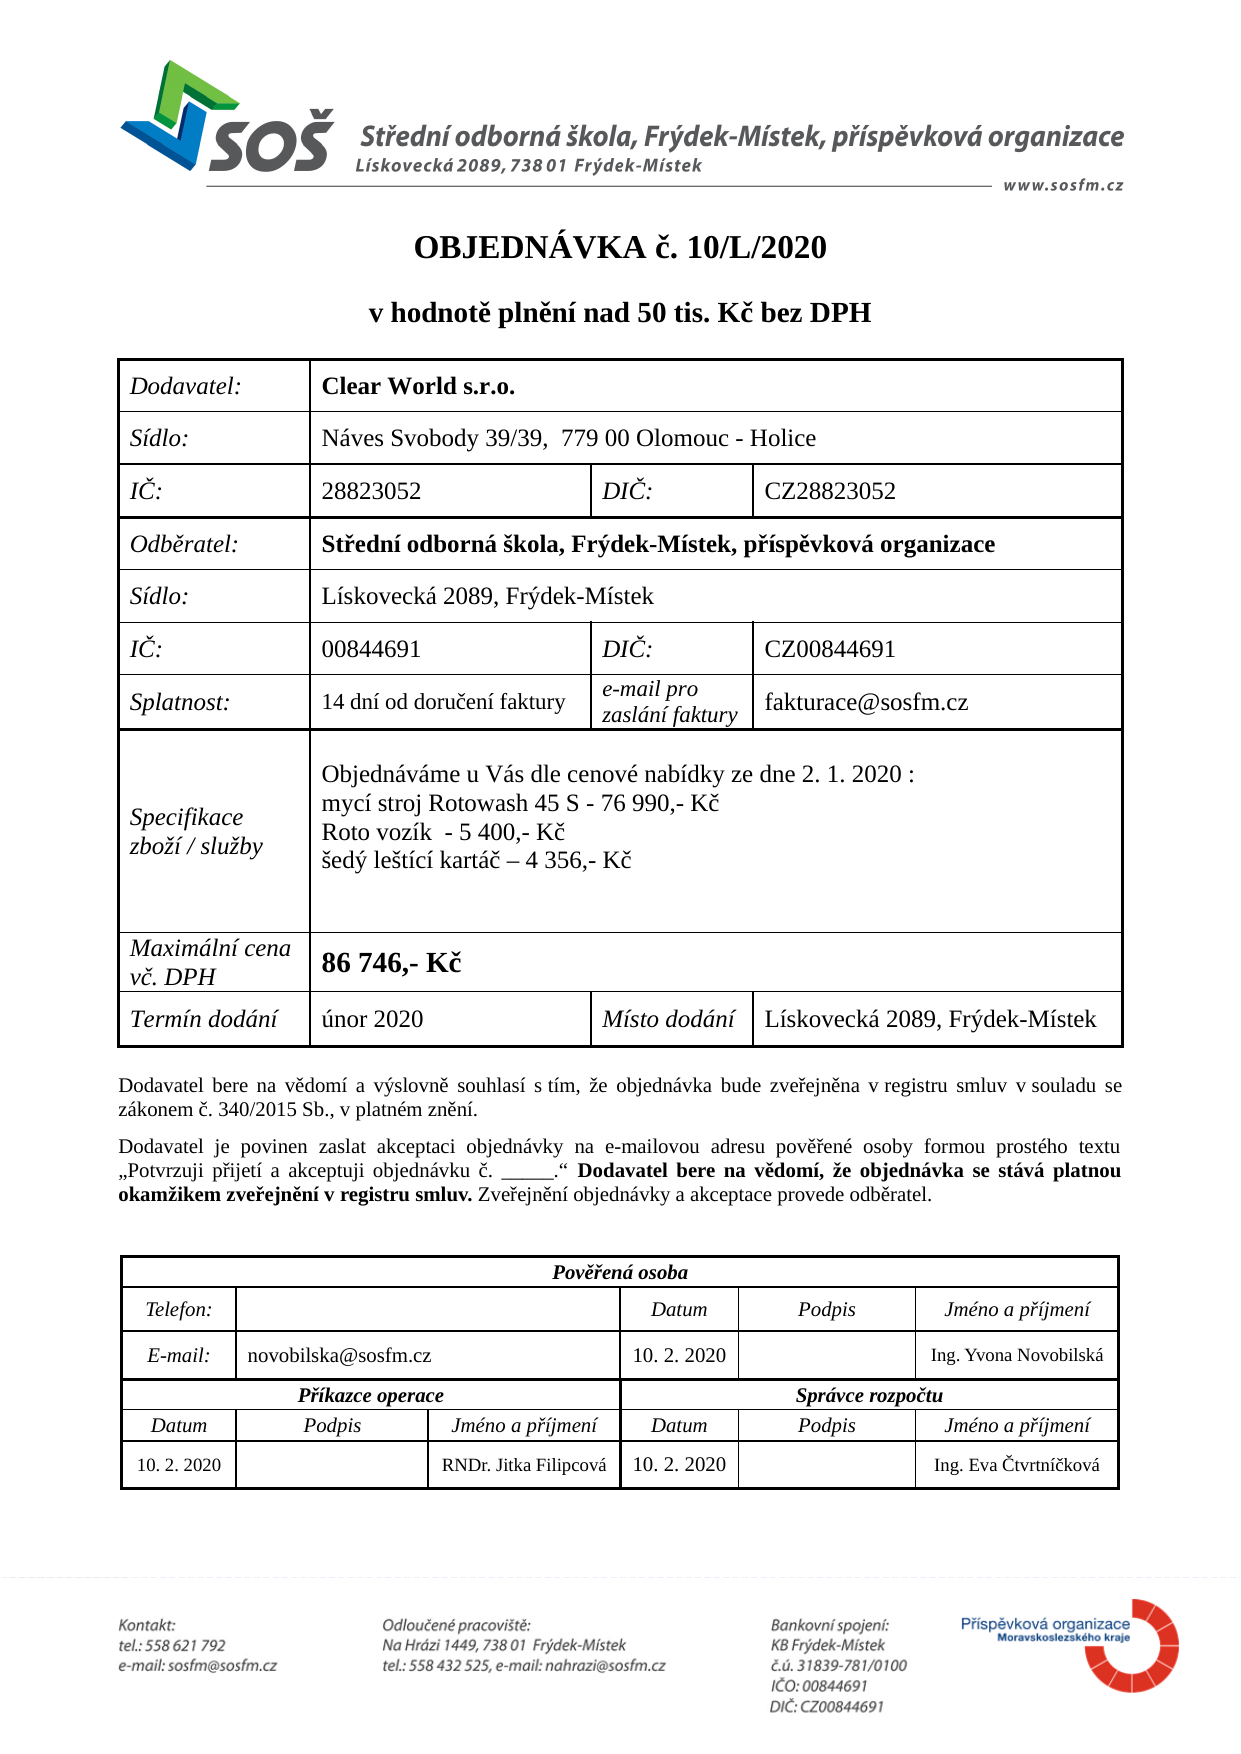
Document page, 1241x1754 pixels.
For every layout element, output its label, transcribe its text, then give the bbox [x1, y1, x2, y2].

table_cell 10. 2. 2020 [622, 1442, 738, 1487]
table_cell Náves Svobody 39/39, 779 00 Olomouc - Holice [311, 412, 1121, 463]
table_header Dodavatel: [120, 361, 309, 411]
table_cell Podpis [739, 1288, 915, 1330]
table_cell [237, 1442, 427, 1487]
table_cell Ing. Eva Čtvrtníčková [916, 1442, 1117, 1487]
picture [2, 2, 1241, 192]
table_cell [237, 1288, 619, 1330]
text Dodavatel bere na vědomí a výslovně souhlasí s tím, že objednávka bude zveřejněna v registru smluv v souladu se zákonem č. 340/2015 Sb., v platném znění. [118, 1073, 1122, 1121]
table_cell CZ28823052 [754, 465, 1121, 516]
table_header Pověřená osoba [123, 1258, 1117, 1286]
table_cell Lískovecká 2089, Frýdek-Místek [754, 992, 1121, 1045]
table_cell Datum [622, 1410, 738, 1440]
table_cell Podpis [739, 1410, 915, 1440]
subtitle OBJEDNÁVKA č. 10/L/2020 [118, 228, 1122, 266]
table_cell Telefon: [123, 1288, 235, 1330]
table_cell Maximální cena vč. DPH [120, 933, 309, 991]
table_cell Datum [621, 1288, 738, 1330]
table_cell Jméno a příjmení [429, 1410, 619, 1440]
subtitle v hodnotě plnění nad 50 tis. Kč bez DPH [118, 295, 1122, 329]
table_cell DIČ: [592, 623, 752, 674]
table_cell Splatnost: [120, 675, 309, 727]
table_cell Odběratel: [120, 519, 309, 569]
table_cell Jméno a příjmení [916, 1288, 1117, 1330]
table_cell Sídlo: [120, 570, 309, 621]
text Dodavatel je povinen zaslat akceptaci objednávky na e-mailovou adresu pověřené osoby formou prostého textu „Potvrzuji přijetí a akceptuji objednávku č. _____.“ Dodavatel bere na vědomí, že objednávka se stává platnou okamžikem zveřejnění v registru smluv. Zveřejnění objednávky a akceptace provede odběratel. [118, 1134, 1122, 1206]
table_cell DIČ: [592, 465, 752, 516]
table_cell 10. 2. 2020 [621, 1332, 738, 1377]
table_cell RNDr. Jitka Filipcová [429, 1442, 619, 1487]
table_cell Příkazce operace [123, 1381, 619, 1409]
table_cell Specifikace zboží / služby [120, 731, 309, 932]
table_cell IČ: [120, 465, 309, 516]
table_cell e-mail pro zaslání faktury [592, 675, 752, 727]
table_cell 28823052 [311, 465, 590, 516]
table_cell [739, 1442, 915, 1487]
table_cell únor 2020 [311, 992, 590, 1045]
table_cell Místo dodání [592, 992, 752, 1045]
table_cell Sídlo: [120, 412, 309, 463]
table_cell Ing. Yvona Novobilská [916, 1332, 1117, 1377]
table_cell 10. 2. 2020 [123, 1442, 235, 1487]
table_cell Objednáváme u Vás dle cenové nabídky ze dne 2. 1. 2020 : mycí stroj Rotowash 45 S - 76 990,- Kč Roto vozík - 5 400,- Kč šedý leštící kartáč – 4 356,- Kč [311, 731, 1121, 932]
picture [1, 1577, 1240, 1751]
table_cell 14 dní od doručení faktury [311, 675, 590, 727]
table_cell Termín dodání [120, 992, 309, 1045]
table_cell IČ: [120, 623, 309, 674]
table_cell Střední odborná škola, Frýdek-Místek, příspěvková organizace [311, 519, 1121, 569]
table_cell Datum [123, 1410, 235, 1440]
table_cell fakturace@sosfm.cz [754, 675, 1121, 727]
table_cell CZ00844691 [754, 623, 1121, 674]
table_cell E-mail: [123, 1332, 235, 1377]
table_cell Jméno a příjmení [916, 1410, 1117, 1440]
table_header Clear World s.r.o. [311, 361, 1121, 411]
table_cell 86 746,- Kč [311, 933, 1121, 991]
table_cell novobilska@sosfm.cz [237, 1332, 619, 1377]
table_cell Lískovecká 2089, Frýdek-Místek [311, 570, 1121, 621]
table_cell [739, 1332, 915, 1377]
table_cell Správce rozpočtu [622, 1381, 1117, 1409]
table_cell Podpis [237, 1410, 427, 1440]
table_cell 00844691 [311, 623, 590, 674]
